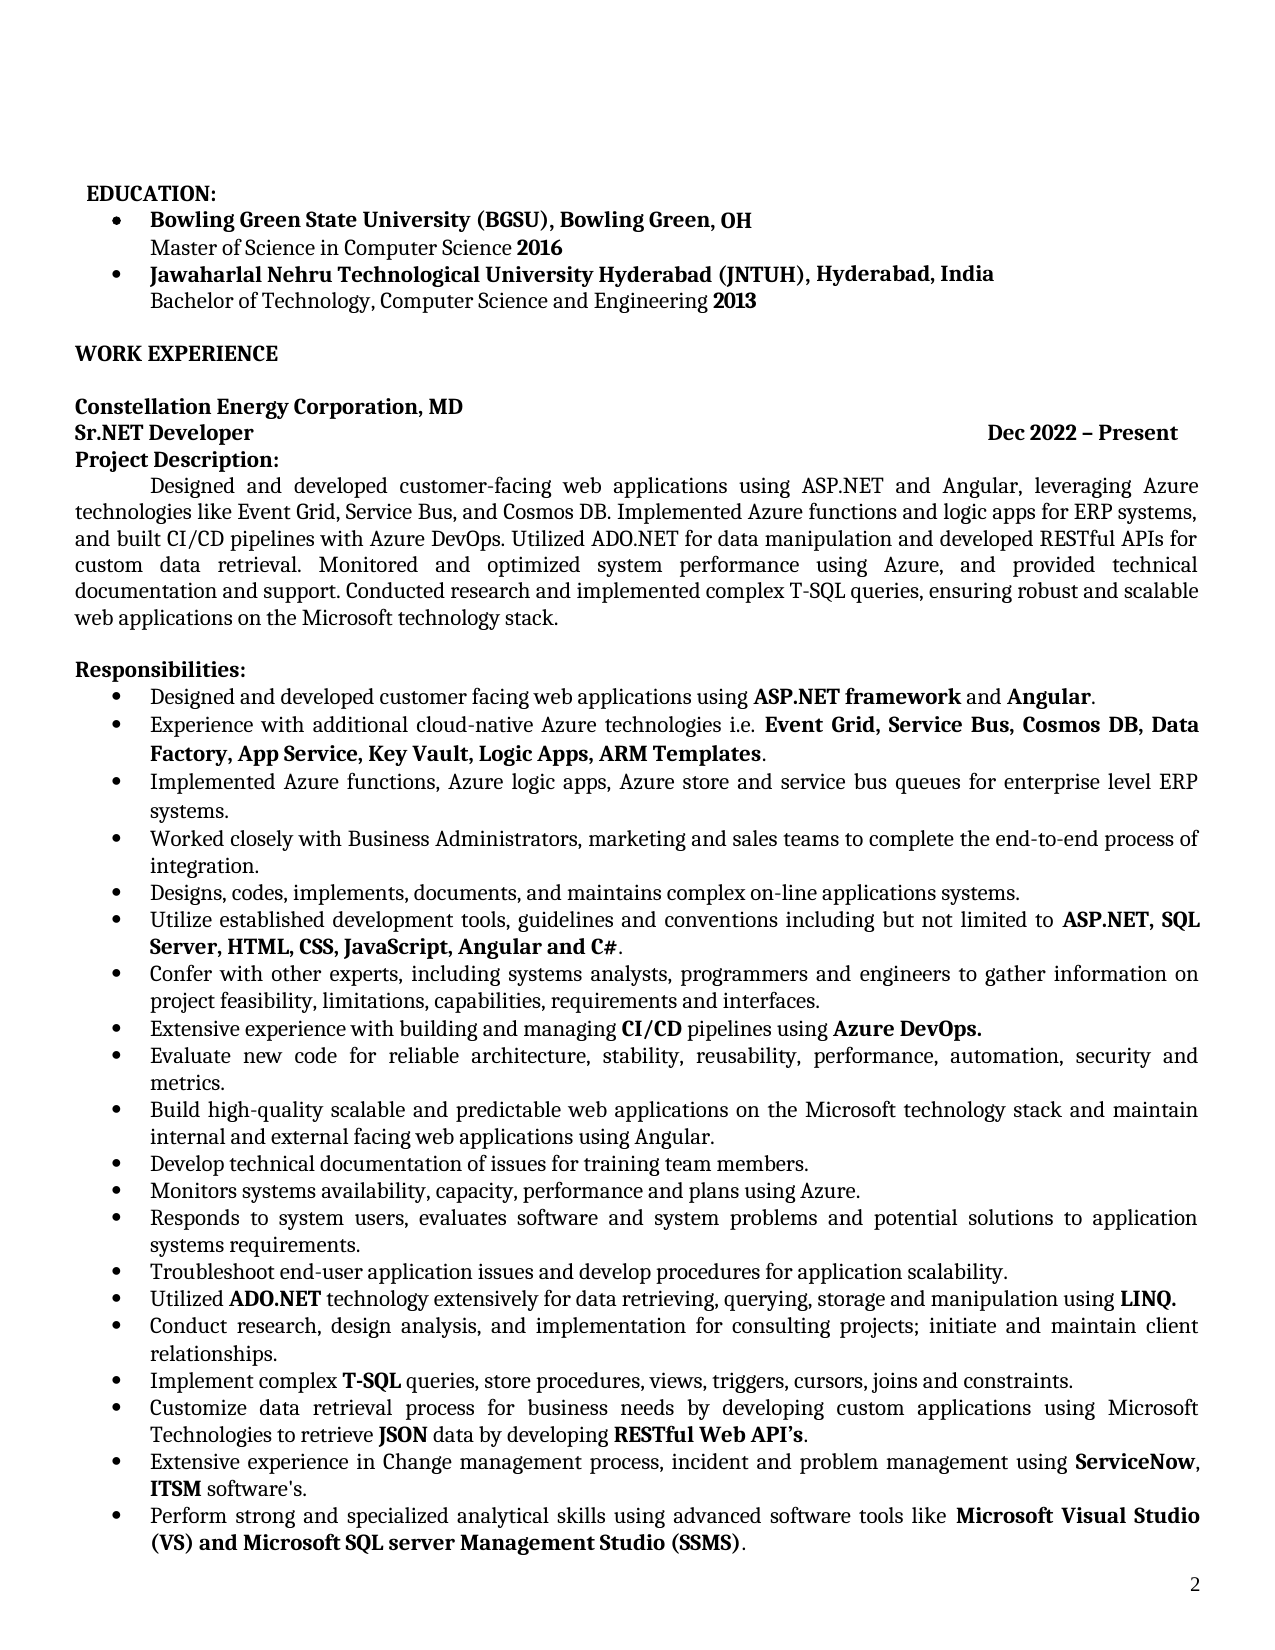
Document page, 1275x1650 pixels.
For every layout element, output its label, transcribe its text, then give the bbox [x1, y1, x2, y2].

list Bowling Green State University (BGSU), Bowling Green, OH [112, 207, 1200, 234]
list Conduct research, design analysis, and implementation for consulting projects; initiate and maintain client relationships. [112, 1313, 1200, 1367]
list Designs, codes, implements, documents, and maintains complex on-line applications systems. [112, 880, 1200, 906]
list Bachelor of Technology, Computer Science and Engineering 2013 [150, 288, 1200, 315]
list Worked closely with Business Administrators, marketing and sales teams to complete the end-to-end process of integration. [112, 826, 1200, 879]
text EDUCATION: [84, 180, 1200, 207]
list Utilized ADO.NET technology extensively for data retrieving, querying, storage and manipulation using LINQ. [112, 1286, 1200, 1313]
list Implemented Azure functions, Azure logic apps, Azure store and service bus queues for enterprise level ERP systems. [112, 769, 1200, 824]
text Designed and developed customer-facing web applications using ASP.NET and Angular, leveraging Azure technologies like Event Grid, Service Bus, and Cosmos DB. Implemented Azure functions and logic apps for ERP systems, and built CI/CD pipelines with Azure DevOps. Utilized ADO.NET for data manipulation and developed RESTful APIs for custom data retrieval. Monitored and optimized system performance using Azure, and provided technical documentation and support. Conducted research and implemented complex T-SQL queries, ensuring robust and scalable web applications on the Microsoft technology stack. [75, 473, 1200, 631]
text WORK EXPERIENCE [75, 341, 1200, 367]
text Project Description: [75, 446, 1200, 473]
list Utilize established development tools, guidelines and conventions including but not limited to ASP.NET, SQL Server, HTML, CSS, JavaScript, Angular and C#. [112, 907, 1200, 961]
list Build high-quality scalable and predictable web applications on the Microsoft technology stack and maintain internal and external facing web applications using Angular. [112, 1097, 1200, 1150]
list Responds to system users, evaluates software and system problems and potential solutions to application systems requirements. [112, 1205, 1200, 1258]
list Implement complex T-SQL queries, store procedures, views, triggers, cursors, joins and constraints. [112, 1367, 1200, 1394]
list Jawaharlal Nehru Technological University Hyderabad (JNTUH), Hyderabad, India [112, 261, 1200, 288]
list Perform strong and specialized analytical skills using advanced software tools like Microsoft Visual Studio (VS) and Microsoft SQL server Management Studio (SSMS). [112, 1503, 1200, 1556]
list Monitors systems availability, capacity, performance and plans using Azure. [112, 1178, 1200, 1204]
list Experience with additional cloud-native Azure technologies i.e. Event Grid, Service Bus, Cosmos DB, Data Factory, App Service, Key Vault, Logic Apps, ARM Templates. [112, 712, 1200, 767]
list Customize data retrieval process for business needs by developing custom applications using Microsoft Technologies to retrieve JSON data by developing RESTful Web API’s. [112, 1394, 1200, 1448]
list Extensive experience with building and managing CI/CD pipelines using Azure DevOps. [112, 1015, 1200, 1042]
list Master of Science in Computer Science 2016 [150, 234, 1200, 261]
list Confer with other experts, including systems analysts, programmers and engineers to gather information on project feasibility, limitations, capabilities, requirements and interfaces. [112, 961, 1200, 1015]
list Develop technical documentation of issues for training team members. [112, 1151, 1200, 1177]
list Extensive experience in Change management process, incident and problem management using ServiceNow, ITSM software's. [112, 1449, 1200, 1502]
list Designed and developed customer facing web applications using ASP.NET framework and Angular. [112, 684, 1200, 710]
list Evaluate new code for reliable architecture, stability, reusability, performance, automation, security and metrics. [112, 1042, 1200, 1096]
list Troubleshoot end-user application issues and develop procedures for application scalability. [112, 1259, 1200, 1286]
text Constellation Energy Corporation, MD Sr.NET Developer Dec 2022 – Present [75, 394, 1200, 446]
text Responsibilities: [75, 657, 1200, 684]
